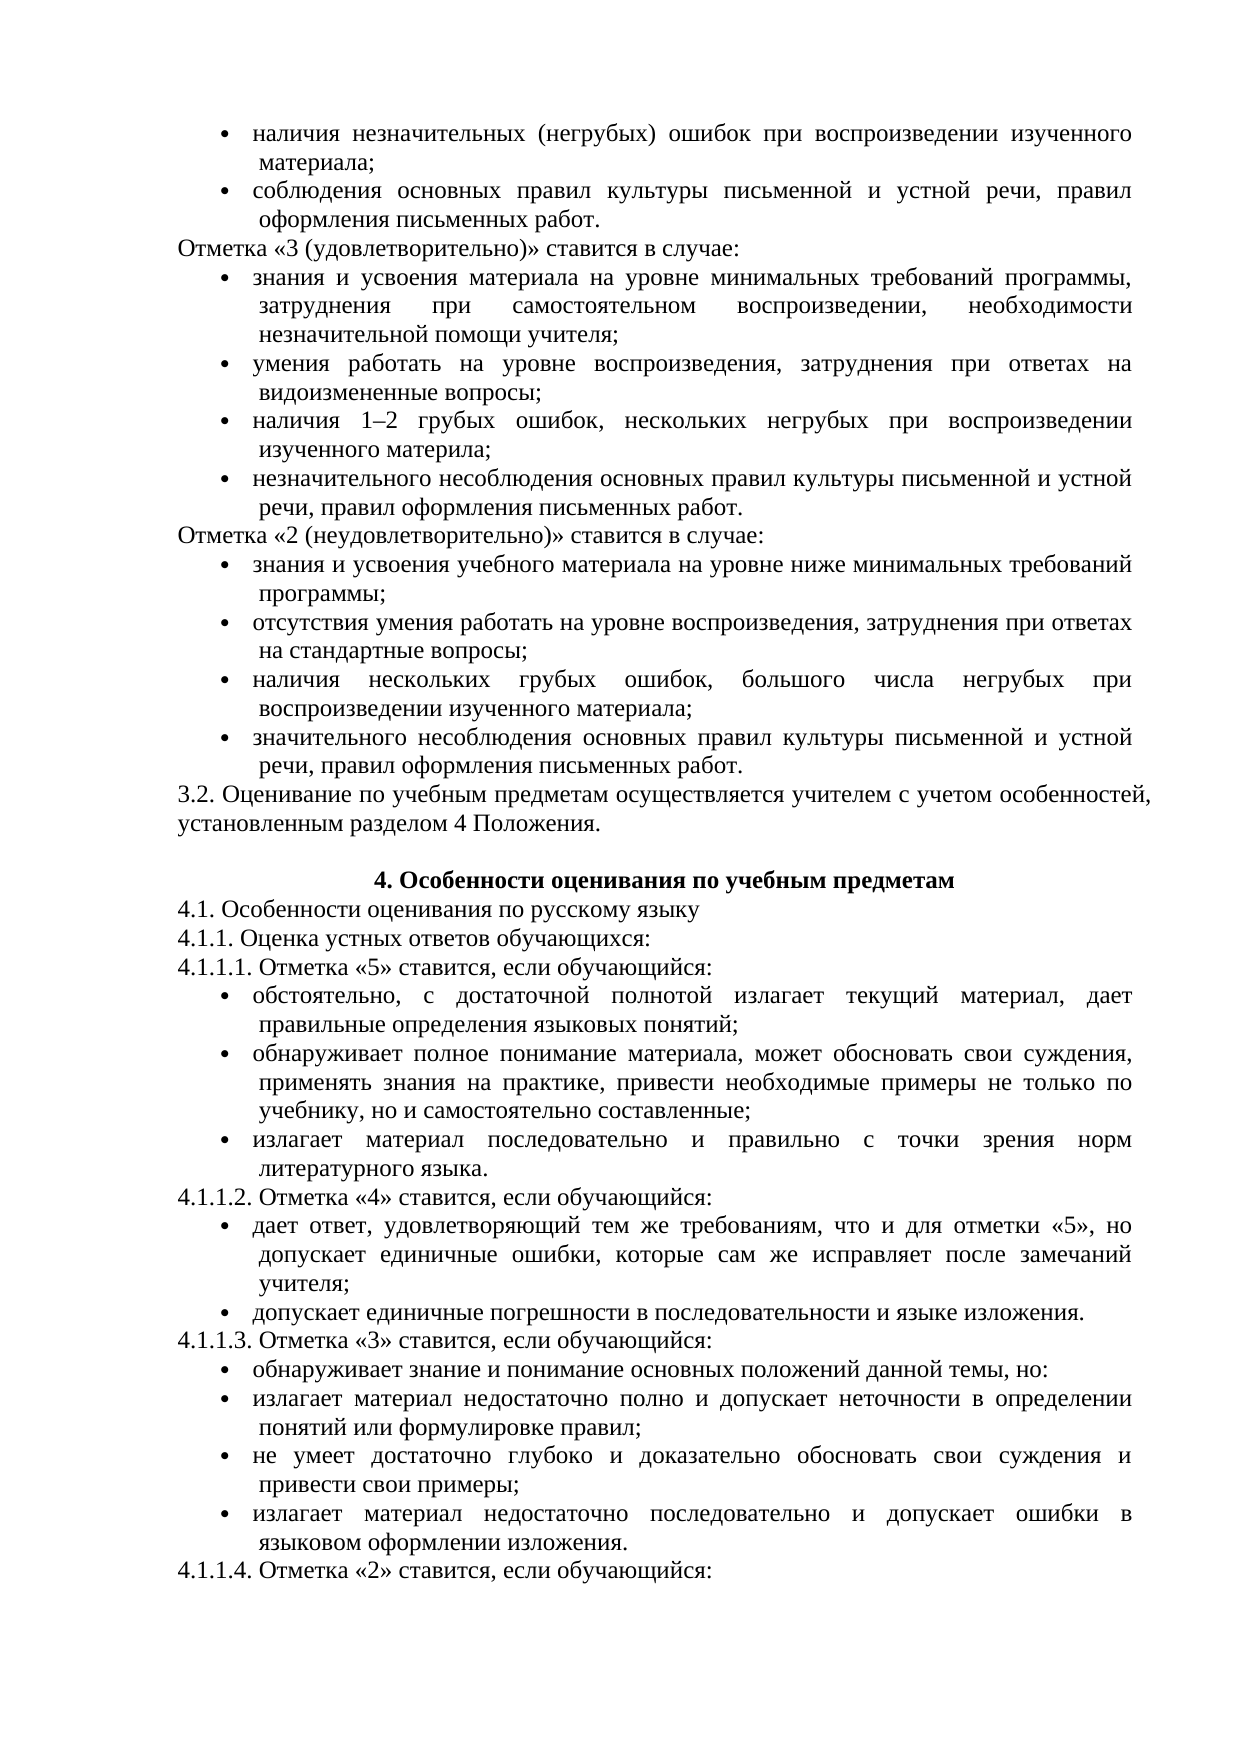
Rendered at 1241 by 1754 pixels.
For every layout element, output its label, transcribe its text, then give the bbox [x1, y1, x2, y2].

text 4.1.1.2. Отметка «4» ставится, если обучающийся: [177, 1182, 1152, 1211]
list незначительного несоблюдения основных правил культуры письменной и устной речи, правил оформления письменных работ. [221, 463, 1133, 521]
list излагает материал недостаточно полно и допускает неточности в определении понятий или формулировке правил; [221, 1383, 1133, 1441]
text 4.1.1.3. Отметка «3» ставится, если обучающийся: [177, 1326, 1152, 1354]
list знания и усвоения материала на уровне минимальных требований программы, затруднения при самостоятельном воспроизведении, необходимости незначительной помощи учителя; [221, 262, 1133, 348]
list наличия 1–2 грубых ошибок, нескольких негрубых при воспроизведении изученного материла; [221, 406, 1133, 463]
text 4.1.1. Оценка устных ответов обучающихся: [177, 923, 1152, 952]
list обнаруживает знание и понимание основных положений данной темы, но: [221, 1354, 1133, 1383]
text 3.2. Оценивание по учебным предметам осуществляется учителем с учетом особенностей, установленным разделом 4 Положения. [177, 779, 1152, 837]
text 4.1. Особенности оценивания по русскому языку [177, 894, 1152, 923]
list отсутствия умения работать на уровне воспроизведения, затруднения при ответах на стандартные вопросы; [221, 607, 1133, 664]
list излагает материал последовательно и правильно с точки зрения норм литературного языка. [221, 1124, 1133, 1182]
text 4. Особенности оценивания по учебным предметам [177, 866, 1152, 894]
list знания и усвоения учебного материала на уровне ниже минимальных требований программы; [221, 549, 1133, 607]
list умения работать на уровне воспроизведения, затруднения при ответах на видоизмененные вопросы; [221, 348, 1133, 406]
list допускает единичные погрешности в последовательности и языке изложения. [221, 1297, 1133, 1326]
list дает ответ, удовлетворяющий тем же требованиям, что и для отметки «5», но допускает единичные ошибки, которые сам же исправляет после замечаний учителя; [221, 1211, 1133, 1297]
list соблюдения основных правил культуры письменной и устной речи, правил оформления письменных работ. [221, 176, 1133, 233]
list наличия нескольких грубых ошибок, большого числа негрубых при воспроизведении изученного материала; [221, 664, 1133, 722]
list обстоятельно, с достаточной полнотой излагает текущий материал, дает правильные определения языковых понятий; [221, 981, 1133, 1038]
text Отметка «3 (удовлетворительно)» ставится в случае: [177, 233, 1152, 262]
list обнаруживает полное понимание материала, может обосновать свои суждения, применять знания на практике, привести необходимые примеры не только по учебнику, но и самостоятельно составленные; [221, 1038, 1133, 1124]
list не умеет достаточно глубоко и доказательно обосновать свои суждения и привести свои примеры; [221, 1441, 1133, 1498]
list значительного несоблюдения основных правил культуры письменной и устной речи, правил оформления письменных работ. [221, 722, 1133, 779]
list наличия незначительных (негрубых) ошибок при воспроизведении изученного материала; [221, 118, 1133, 176]
text Отметка «2 (неудовлетворительно)» ставится в случае: [177, 521, 1152, 549]
text 4.1.1.4. Отметка «2» ставится, если обучающийся: [177, 1556, 1152, 1584]
list излагает материал недостаточно последовательно и допускает ошибки в языковом оформлении изложения. [221, 1498, 1133, 1556]
text 4.1.1.1. Отметка «5» ставится, если обучающийся: [177, 952, 1152, 981]
